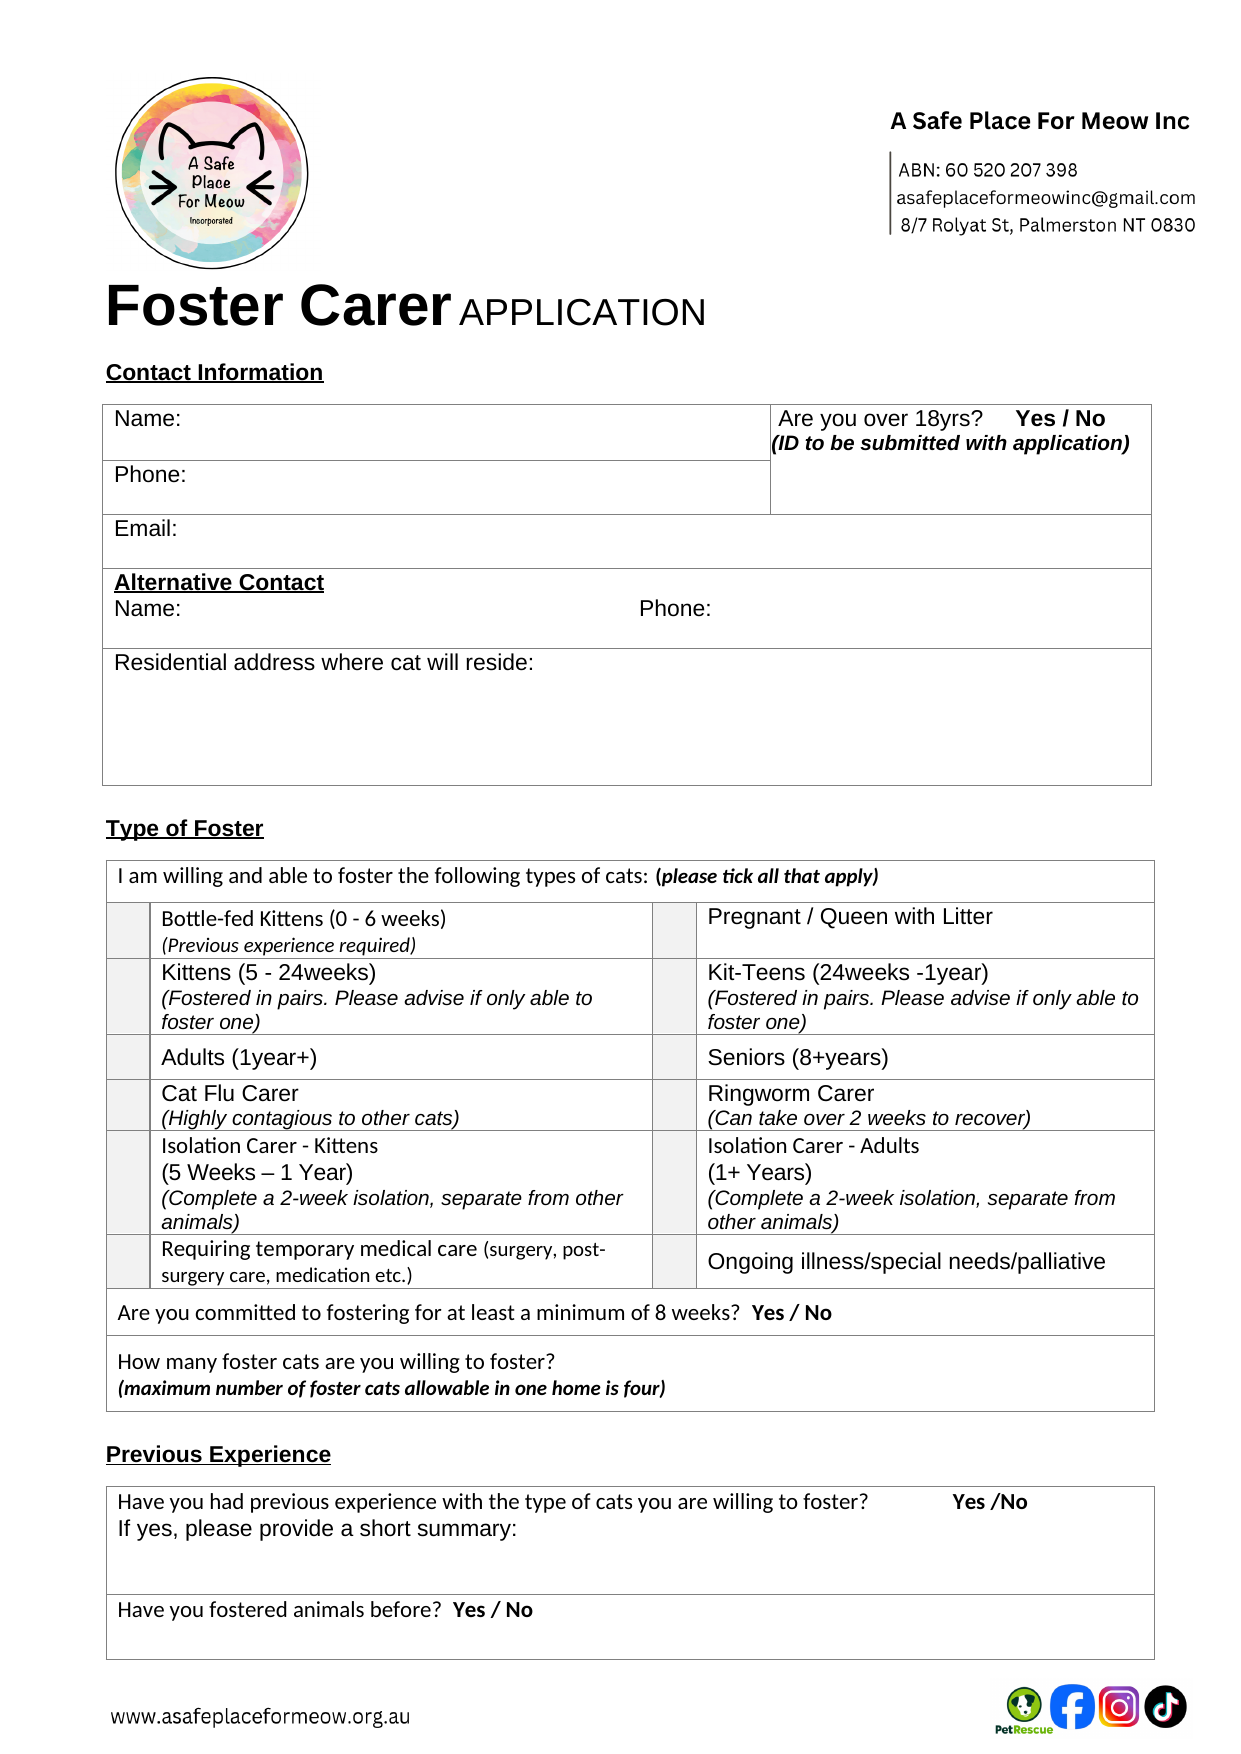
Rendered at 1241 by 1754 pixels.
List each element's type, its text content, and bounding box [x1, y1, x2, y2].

table_cell Isolation Carer - Kittens (5 Weeks – 1 Year) (Complete a 2-week isolation, separate from other animals) [151, 1131, 652, 1233]
table_cell Kittens (5 - 24weeks) (Fostered in pairs. Please advise if only able to foster one) [151, 959, 652, 1033]
table_cell [107, 1131, 149, 1233]
table_cell [653, 959, 696, 1033]
table_header Are you over 18yrs? Yes / No (ID to be submitted with application) [771, 405, 1151, 514]
table_cell [107, 1035, 149, 1079]
table_cell Seniors (8+years) [697, 1035, 1154, 1079]
table_cell [107, 903, 149, 958]
table_cell [653, 903, 696, 958]
table_cell Adults (1year+) [151, 1035, 652, 1079]
text Contact Information [106, 359, 1139, 385]
table_cell [107, 1080, 149, 1130]
table_cell [107, 1235, 149, 1288]
picture [989, 1678, 1194, 1739]
text Type of Foster [106, 814, 1139, 841]
table_cell Phone: [103, 461, 770, 514]
table_cell Kit-Teens (24weeks -1year) (Fostered in pairs. Please advise if only able to foster one) [697, 959, 1154, 1033]
table_cell Alternative Contact Name: Phone: [103, 569, 1151, 648]
table_cell Email: [103, 515, 1151, 567]
text Foster Carer APPLICATION [106, 271, 1139, 338]
table_cell Have you fostered animals before? Yes / No If yes, which Organisation? Are you a current foster carer with them? Yes / No [107, 1595, 1154, 1659]
table_header I am willing and able to foster the following types of cats: (please tick all that apply) [107, 861, 1154, 902]
table_cell [107, 959, 149, 1033]
table_cell [653, 1035, 696, 1079]
table_cell Isolation Carer - Adults (1+ Years) (Complete a 2-week isolation, separate from other animals) [697, 1131, 1154, 1233]
table_cell Cat Flu Carer (Highly contagious to other cats) [151, 1080, 652, 1130]
table_header Have you had previous experience with the type of cats you are willing to foster? Yes /No If yes, please provide a short summary: [107, 1487, 1154, 1594]
table_cell Ringworm Carer (Can take over 2 weeks to recover) [697, 1080, 1154, 1130]
table_cell [653, 1235, 696, 1288]
text Previous Experience [106, 1441, 1139, 1467]
picture [872, 98, 1211, 252]
picture [105, 73, 322, 271]
table_cell Ongoing illness/special needs/palliative [697, 1235, 1154, 1288]
table_cell Requiring temporary medical care (surgery, post-surgery care, medication etc.) [151, 1235, 652, 1288]
table_cell Bottle-fed Kittens (0 - 6 weeks) (Previous experience required) [151, 903, 652, 958]
table_cell Are you committed to fostering for at least a minimum of 8 weeks? Yes / No [107, 1289, 1154, 1335]
picture [105, 1696, 430, 1731]
table_cell [653, 1131, 696, 1233]
table_cell How many foster cats are you willing to foster? (maximum number of foster cats allowable in one home is four) [107, 1336, 1154, 1411]
table_cell Pregnant / Queen with Litter [697, 903, 1154, 958]
table_cell Residential address where cat will reside: [103, 649, 1151, 785]
table_cell [653, 1080, 696, 1130]
table_header Name: [103, 405, 770, 460]
